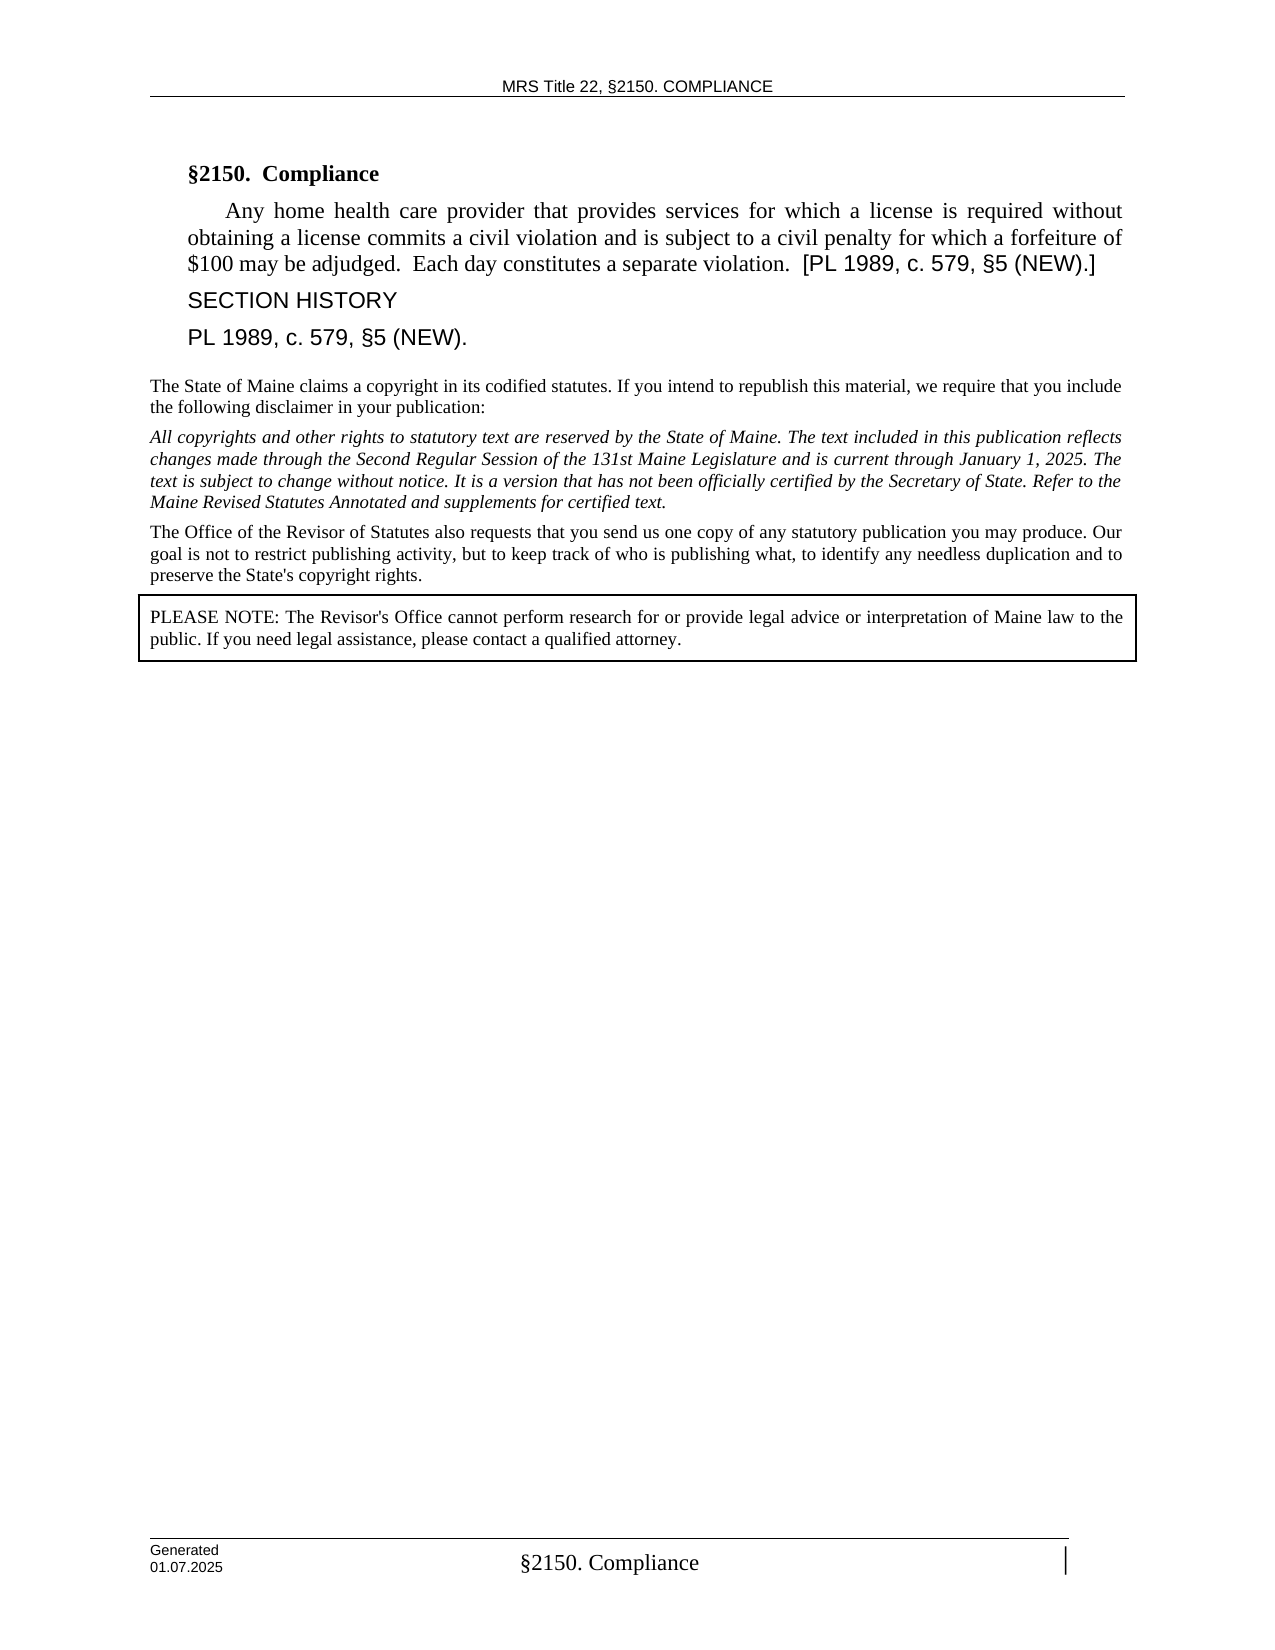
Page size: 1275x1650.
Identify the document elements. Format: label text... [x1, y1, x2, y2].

text PLEASE NOTE: The Revisor's Office cannot perform research for or provide legal advice or interpretation of Maine law to the public. If you need legal assistance, please contact a qualified attorney. [140, 596, 1135, 660]
text SECTION HISTORY [187, 287, 1125, 313]
text The State of Maine claims a copyright in its codified statutes. If you intend to republish this material, we require that you include the following disclaimer in your publication: [150, 375, 1125, 418]
text PL 1989, c. 579, §5 (NEW). [187, 323, 1125, 350]
text The Office of the Revisor of Statutes also requests that you send us one copy of any statutory publication you may produce. Our goal is not to restrict publishing activity, but to keep track of who is publishing what, to identify any needless duplication and to preserve the State's copyright rights. [150, 521, 1125, 586]
text All copyrights and other rights to statutory text are reserved by the State of Maine. The text included in this publication reflects changes made through the Second Regular Session of the 131st Maine Legislature and is current through January 1, 2025 . The text is subject to change without notice. It is a version that has not been officially certified by the Secretary of State. Refer to the Maine Revised Statutes Annotated and supplements for certified text. [150, 426, 1125, 513]
text §2150. Compliance [187, 160, 1125, 187]
text Any home health care provider that provides services for which a license is required without obtaining a license commits a civil violation and is subject to a civil penalty for which a forfeiture of $100 may be adjudged. Each day constitutes a separate violation. [PL 1989, c. 579, §5 (NEW).] [187, 197, 1125, 276]
